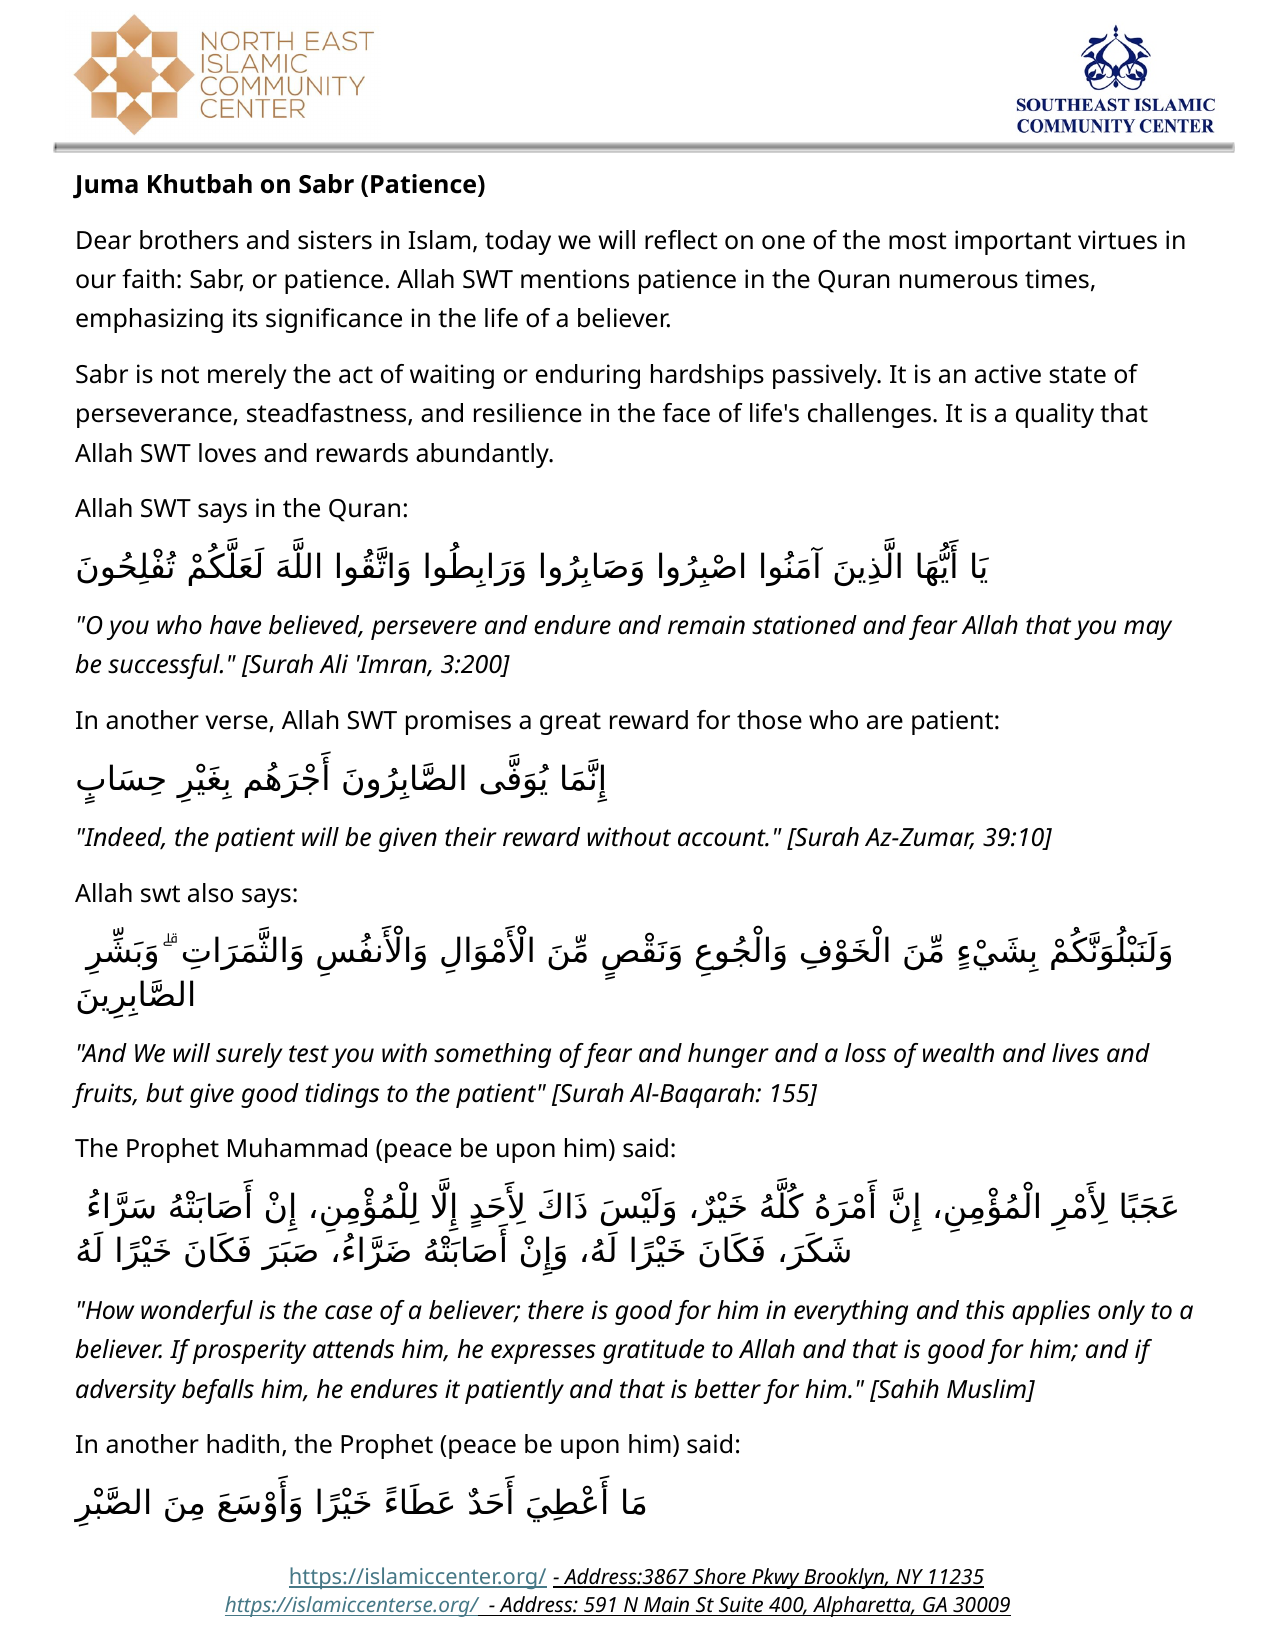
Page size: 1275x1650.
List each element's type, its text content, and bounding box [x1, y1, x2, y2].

text Sabr is not merely the act of waiting or enduring hardships passively. It is an active state of perseverance, steadfastness, and resilience in the face of life's challenges. It is a quality that Allah SWT loves and rewards abundantly. [75, 357, 1200, 469]
text In another hadith, the Prophet (peace be upon him) said: [75, 1427, 1200, 1461]
text "Indeed, the patient will be given their reward without account." [Surah Az-Zumar, 39:10] [75, 819, 1200, 853]
text Dear brothers and sisters in Islam, today we will reflect on one of the most important virtues in our faith: Sabr, or patience. Allah SWT mentions patience in the Quran numerous times, emphasizing its significance in the life of a believer. [75, 223, 1200, 335]
text In another verse, Allah SWT promises a great reward for those who are patient: [75, 703, 1200, 737]
picture [52, 21, 1236, 156]
text Allah SWT says in the Quran: [75, 491, 1200, 525]
text يَا أَيُّهَا الَّذِينَ آمَنُوا اصْبِرُوا وَصَابِرُوا وَرَابِطُوا وَاتَّقُوا اللَّهَ لَعَلَّكُمْ تُفْلِحُونَ [75, 547, 1200, 585]
text إِنَّمَا يُوَفَّى الصَّابِرُونَ أَجْرَهُم بِغَيْرِ حِسَابٍ [75, 759, 1200, 797]
text مَا أَعْطِيَ أَحَدٌ عَطَاءً خَيْرًا وَأَوْسَعَ مِنَ الصَّبْرِ [75, 1483, 1200, 1521]
text Allah swt also says: [75, 875, 1200, 909]
text "How wonderful is the case of a believer; there is good for him in everything and this applies only to a believer. If prosperity attends him, he expresses gratitude to Allah and that is good for him; and if adversity befalls him, he endures it patiently and that is better for him." [Sahih Muslim] [75, 1293, 1200, 1405]
text عَجَبًا لِأَمْرِ الْمُؤْمِنِ، إِنَّ أَمْرَهُ كُلَّهُ خَيْرٌ، وَلَيْسَ ذَاكَ لِأَحَدٍ إِلَّا لِلْمُؤْمِنِ، إِنْ أَصَابَتْهُ سَرَّاءُ شَكَرَ، فَكَانَ خَيْرًا لَهُ، وَإِنْ أَصَابَتْهُ ضَرَّاءُ، صَبَرَ فَكَانَ خَيْرًا لَهُ [75, 1187, 1200, 1270]
text The Prophet Muhammad (peace be upon him) said: [75, 1131, 1200, 1165]
text Juma Khutbah on Sabr (Patience) [75, 167, 1200, 201]
picture [65, 10, 382, 140]
text "O you who have believed, persevere and endure and remain stationed and fear Allah that you may be successful." [Surah Ali 'Imran, 3:200] [75, 608, 1200, 681]
text وَلَنَبْلُوَنَّكُمْ بِشَيْءٍ مِّنَ الْخَوْفِ وَالْجُوعِ وَنَقْصٍ مِّنَ الْأَمْوَالِ وَالْأَنفُسِ وَالثَّمَرَاتِ ۗ وَبَشِّرِ الصَّابِرِينَ [75, 931, 1200, 1014]
text "And We will surely test you with something of fear and hunger and a loss of wealth and lives and fruits, but give good tidings to the patient" [Surah Al-Baqarah: 155] [75, 1036, 1200, 1109]
